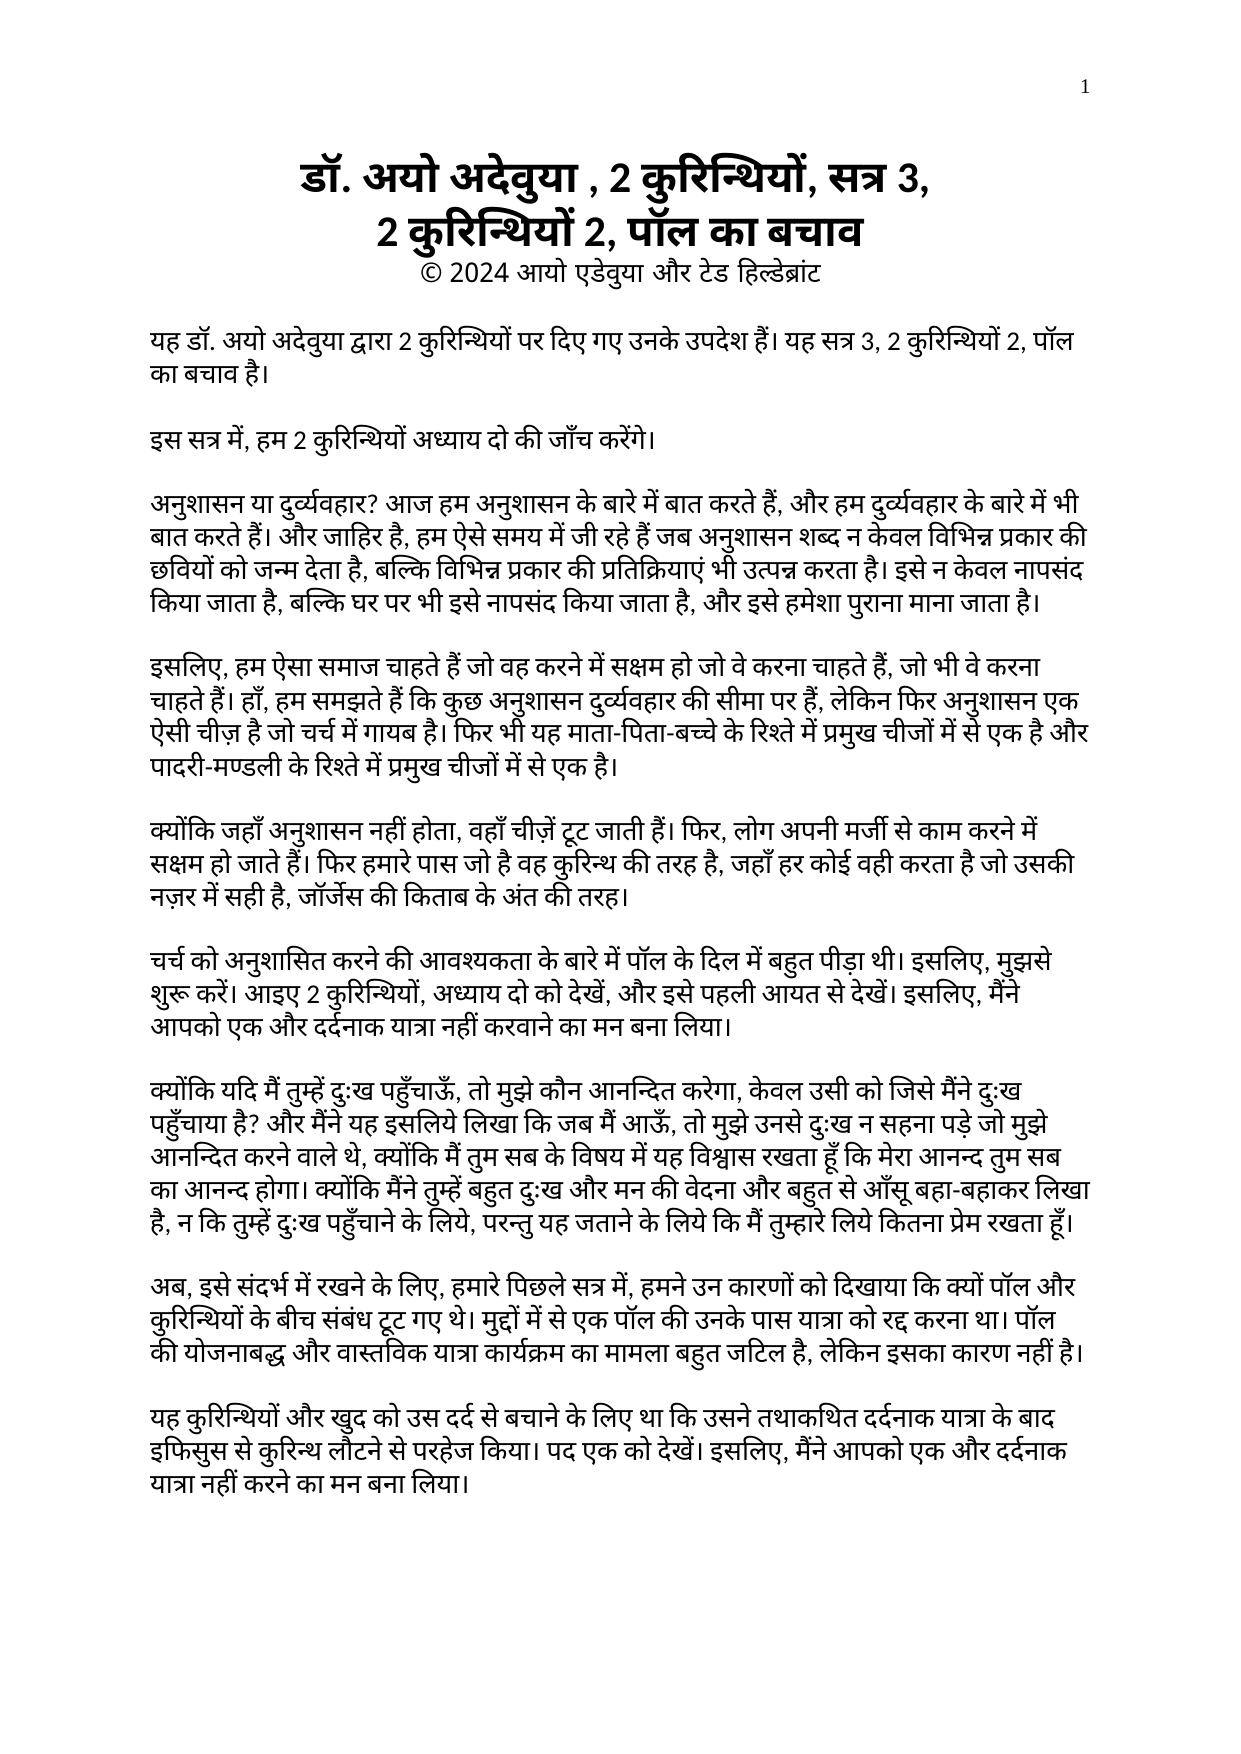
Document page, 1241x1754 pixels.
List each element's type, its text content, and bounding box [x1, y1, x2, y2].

text चर्च को अनुशासित करने की आवश्यकता के बारे में पॉल के दिल में बहुत पीड़ा थी। इसलिए, मुझसे शुरू करें। आइए 2 कुरिन्थियों, अध्याय दो को देखें, और इसे पहली आयत से देखें। इसलिए, मैंने आपको एक और दर्दनाक यात्रा नहीं करवाने का मन बना लिया। [150, 944, 1090, 1043]
text यह डॉ. अयो अदेवुया द्वारा 2 कुरिन्थियों पर दिए गए उनके उपदेश हैं। यह सत्र 3, 2 कुरिन्थियों 2, पॉल का बचाव है। इस सत्र में, हम 2 कुरिन्थियों अध्याय दो की जाँच करेंगे। [150, 324, 1090, 456]
text यह कुरिन्थियों और खुद को उस दर्द से बचाने के लिए था कि उसने तथाकथित दर्दनाक यात्रा के बाद इफिसुस से कुरिन्थ लौटने से परहेज किया। पद एक को देखें। इसलिए, मैंने आपको एक और दर्दनाक यात्रा नहीं करने का मन बना लिया। [150, 1401, 1090, 1500]
text इसलिए, हम ऐसा समाज चाहते हैं जो वह करने में सक्षम हो जो वे करना चाहते हैं, जो भी वे करना चाहते हैं। हाँ, हम समझते हैं कि कुछ अनुशासन दुर्व्यवहार की सीमा पर हैं, लेकिन फिर अनुशासन एक ऐसी चीज़ है जो चर्च में गायब है। फिर भी यह माता-पिता-बच्चे के रिश्ते में प्रमुख चीजों में से एक है और पादरी-मण्डली के रिश्ते में प्रमुख चीजों में से एक है। [150, 651, 1090, 783]
text डॉ. अयो अदेवुया , 2 कुरिन्थियों, सत्र 3, 2 कुरिन्थियों 2, पॉल का बचाव [150, 150, 1090, 257]
text अनुशासन या दुर्व्यवहार? आज हम अनुशासन के बारे में बात करते हैं, और हम दुर्व्यवहार के बारे में भी बात करते हैं। और जाहिर है, हम ऐसे समय में जी रहे हैं जब अनुशासन शब्द न केवल विभिन्न प्रकार की छवियों को जन्म देता है, बल्कि विभिन्न प्रकार की प्रतिक्रियाएं भी उत्पन्न करता है। इसे न केवल नापसंद किया जाता है, बल्कि घर पर भी इसे नापसंद किया जाता है, और इसे हमेशा पुराना माना जाता है। [150, 487, 1090, 619]
text अब, इसे संदर्भ में रखने के लिए, हमारे पिछले सत्र में, हमने उन कारणों को दिखाया कि क्यों पॉल और कुरिन्थियों के बीच संबंध टूट गए थे। मुद्दों में से एक पॉल की उनके पास यात्रा को रद्द करना था। पॉल की योजनाबद्ध और वास्तविक यात्रा कार्यक्रम का मामला बहुत जटिल है, लेकिन इसका कारण नहीं है। [150, 1271, 1090, 1369]
text © 2024 आयो एडेवुया और टेड हिल्डेब्रांट [150, 257, 1090, 293]
text क्योंकि जहाँ अनुशासन नहीं होता, वहाँ चीज़ें टूट जाती हैं। फिर, लोग अपनी मर्जी से काम करने में सक्षम हो जाते हैं। फिर हमारे पास जो है वह कुरिन्थ की तरह है, जहाँ हर कोई वही करता है जो उसकी नज़र में सही है, जॉर्जेस की किताब के अंत की तरह। [150, 814, 1090, 913]
text क्योंकि यदि मैं तुम्हें दुःख पहुँचाऊँ, तो मुझे कौन आनन्दित करेगा, केवल उसी को जिसे मैंने दुःख पहुँचाया है? और मैंने यह इसलिये लिखा कि जब मैं आऊँ, तो मुझे उनसे दुःख न सहना पड़े जो मुझे आनन्दित करने वाले थे, क्योंकि मैं तुम सब के विषय में यह विश्वास रखता हूँ कि मेरा आनन्द तुम सब का आनन्द होगा। क्योंकि मैंने तुम्हें बहुत दुःख और मन की वेदना और बहुत से आँसू बहा-बहाकर लिखा है, न कि तुम्हें दुःख पहुँचाने के लिये, परन्तु यह जताने के लिये कि मैं तुम्हारे लिये कितना प्रेम रखता हूँ। [150, 1074, 1090, 1239]
